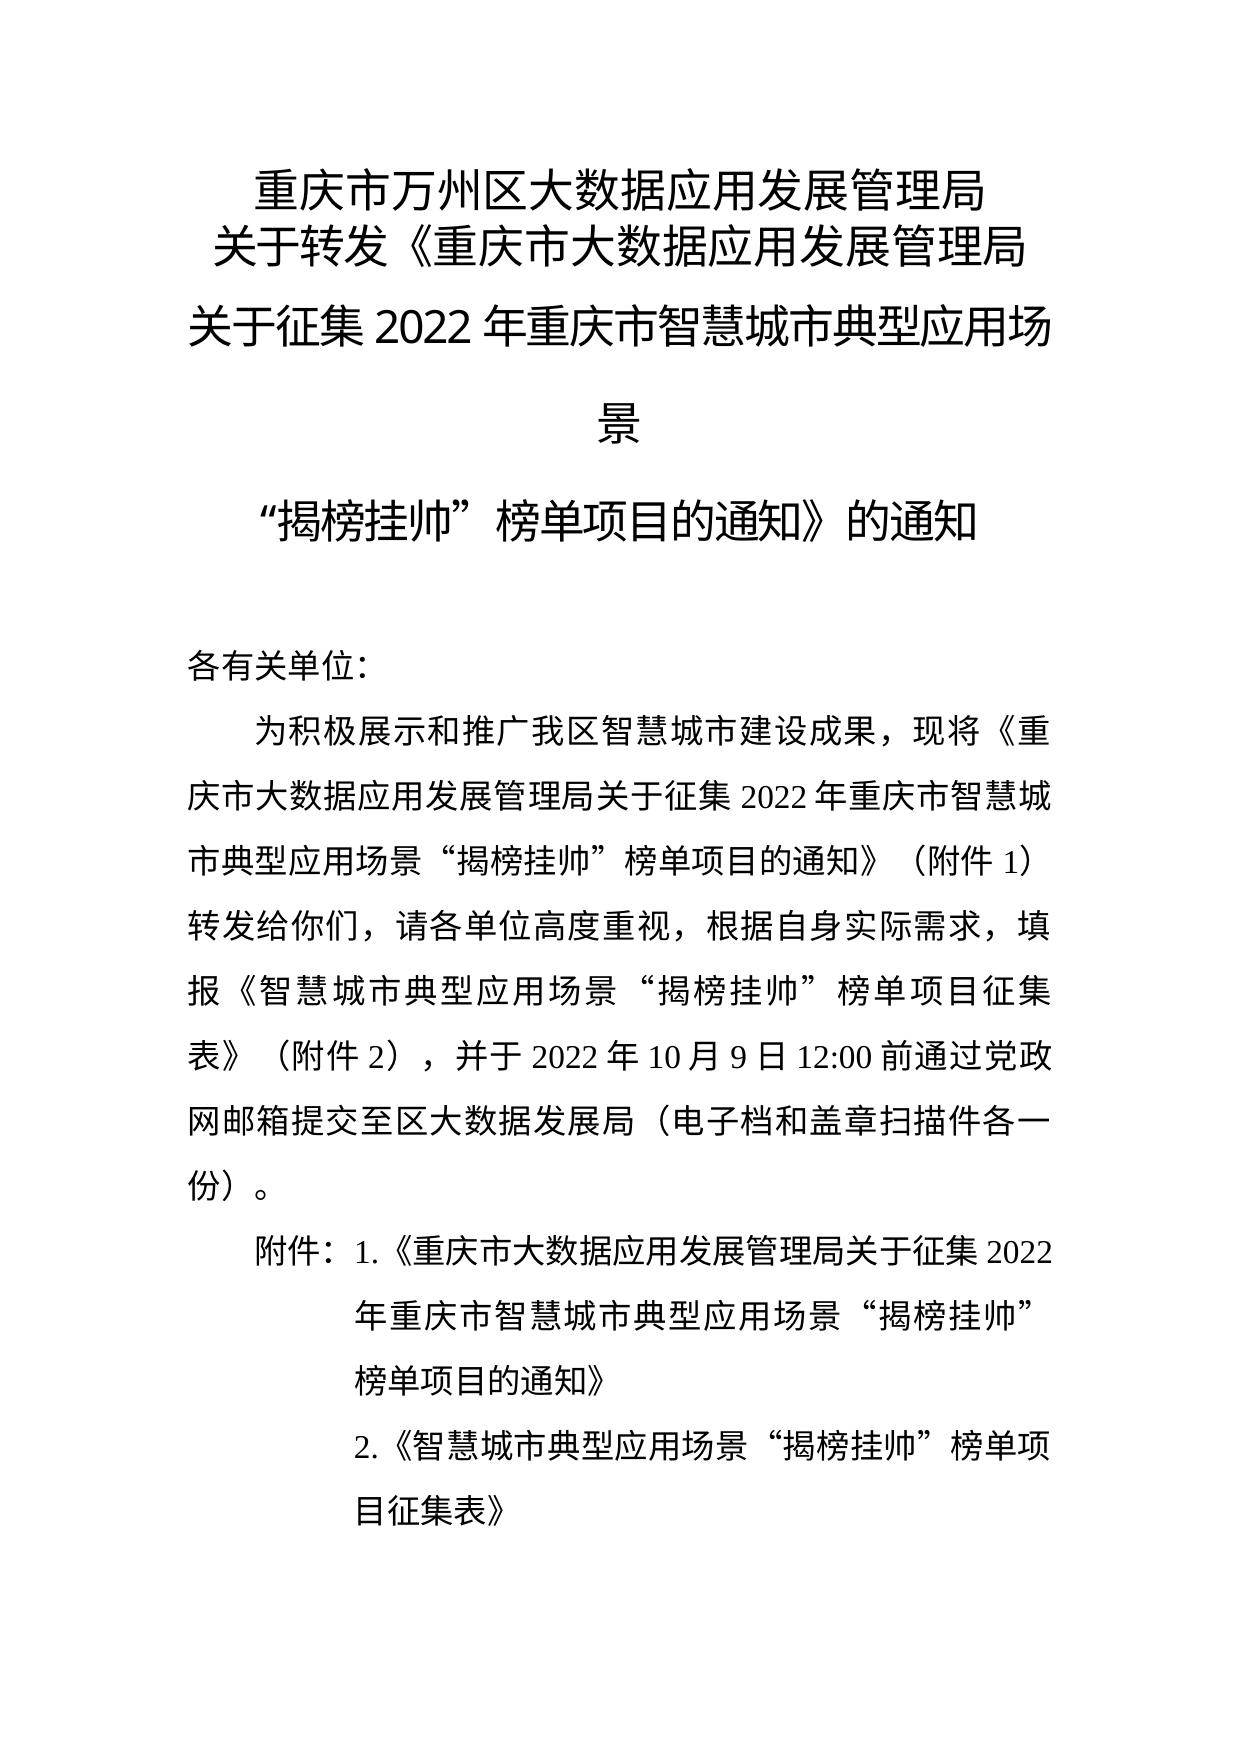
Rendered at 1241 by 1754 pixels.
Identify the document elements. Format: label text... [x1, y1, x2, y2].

text 为积极展示和推广我区智慧城市建设成果，现将《重庆市大数据应用发展管理局关于征集2022年重庆市智慧城市典型应用场景“揭榜挂帅”榜单项目的通知》（附件1）转发给你们，请各单位高度重视，根据自身实际需求，填报《智慧城市典型应用场景“揭榜挂帅”榜单项目征集表》（附件2），并于2022年10月9日12:00前通过党政网邮箱提交至区大数据发展局（电子档和盖章扫描件各一份）。 [187, 697, 1053, 1217]
text 各有关单位： [187, 632, 1053, 697]
text 重庆市万州区大数据应用发展管理局 [187, 162, 1053, 218]
text 关于征集2022年重庆市智慧城市典型应用场景 [187, 274, 1053, 469]
text 关于转发《重庆市大数据应用发展管理局 [187, 218, 1053, 274]
text 2.《智慧城市典型应用场景“揭榜挂帅”榜单项目征集表》 [354, 1412, 1053, 1542]
text 附件：1.《重庆市大数据应用发展管理局关于征集2022年重庆市智慧城市典型应用场景“揭榜挂帅”榜单项目的通知》 [254, 1217, 1053, 1412]
text “揭榜挂帅”榜单项目的通知》的通知 [187, 469, 1053, 567]
